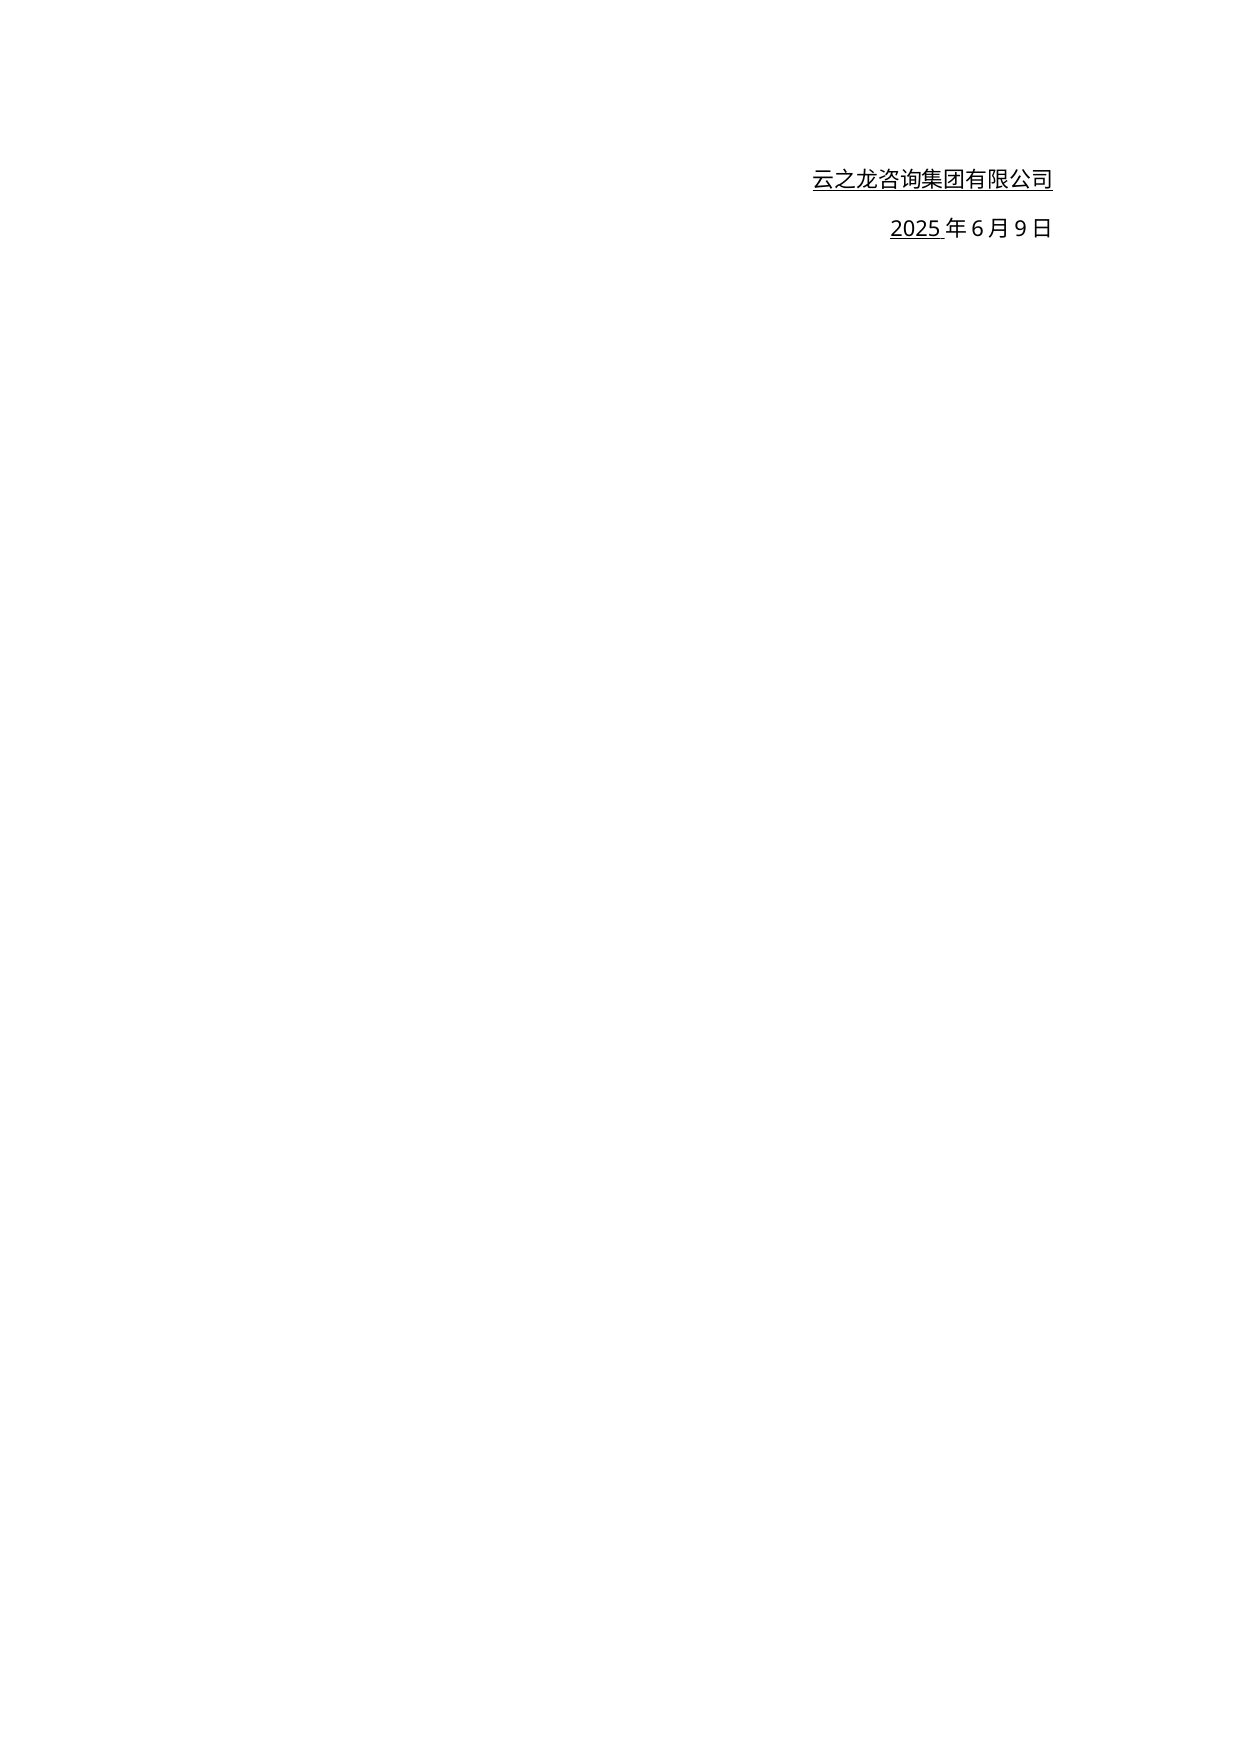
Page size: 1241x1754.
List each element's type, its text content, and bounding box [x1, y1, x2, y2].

text 云之龙咨询集团有限公司 [187, 162, 1053, 194]
text 2025年6月9日 [187, 210, 1053, 243]
